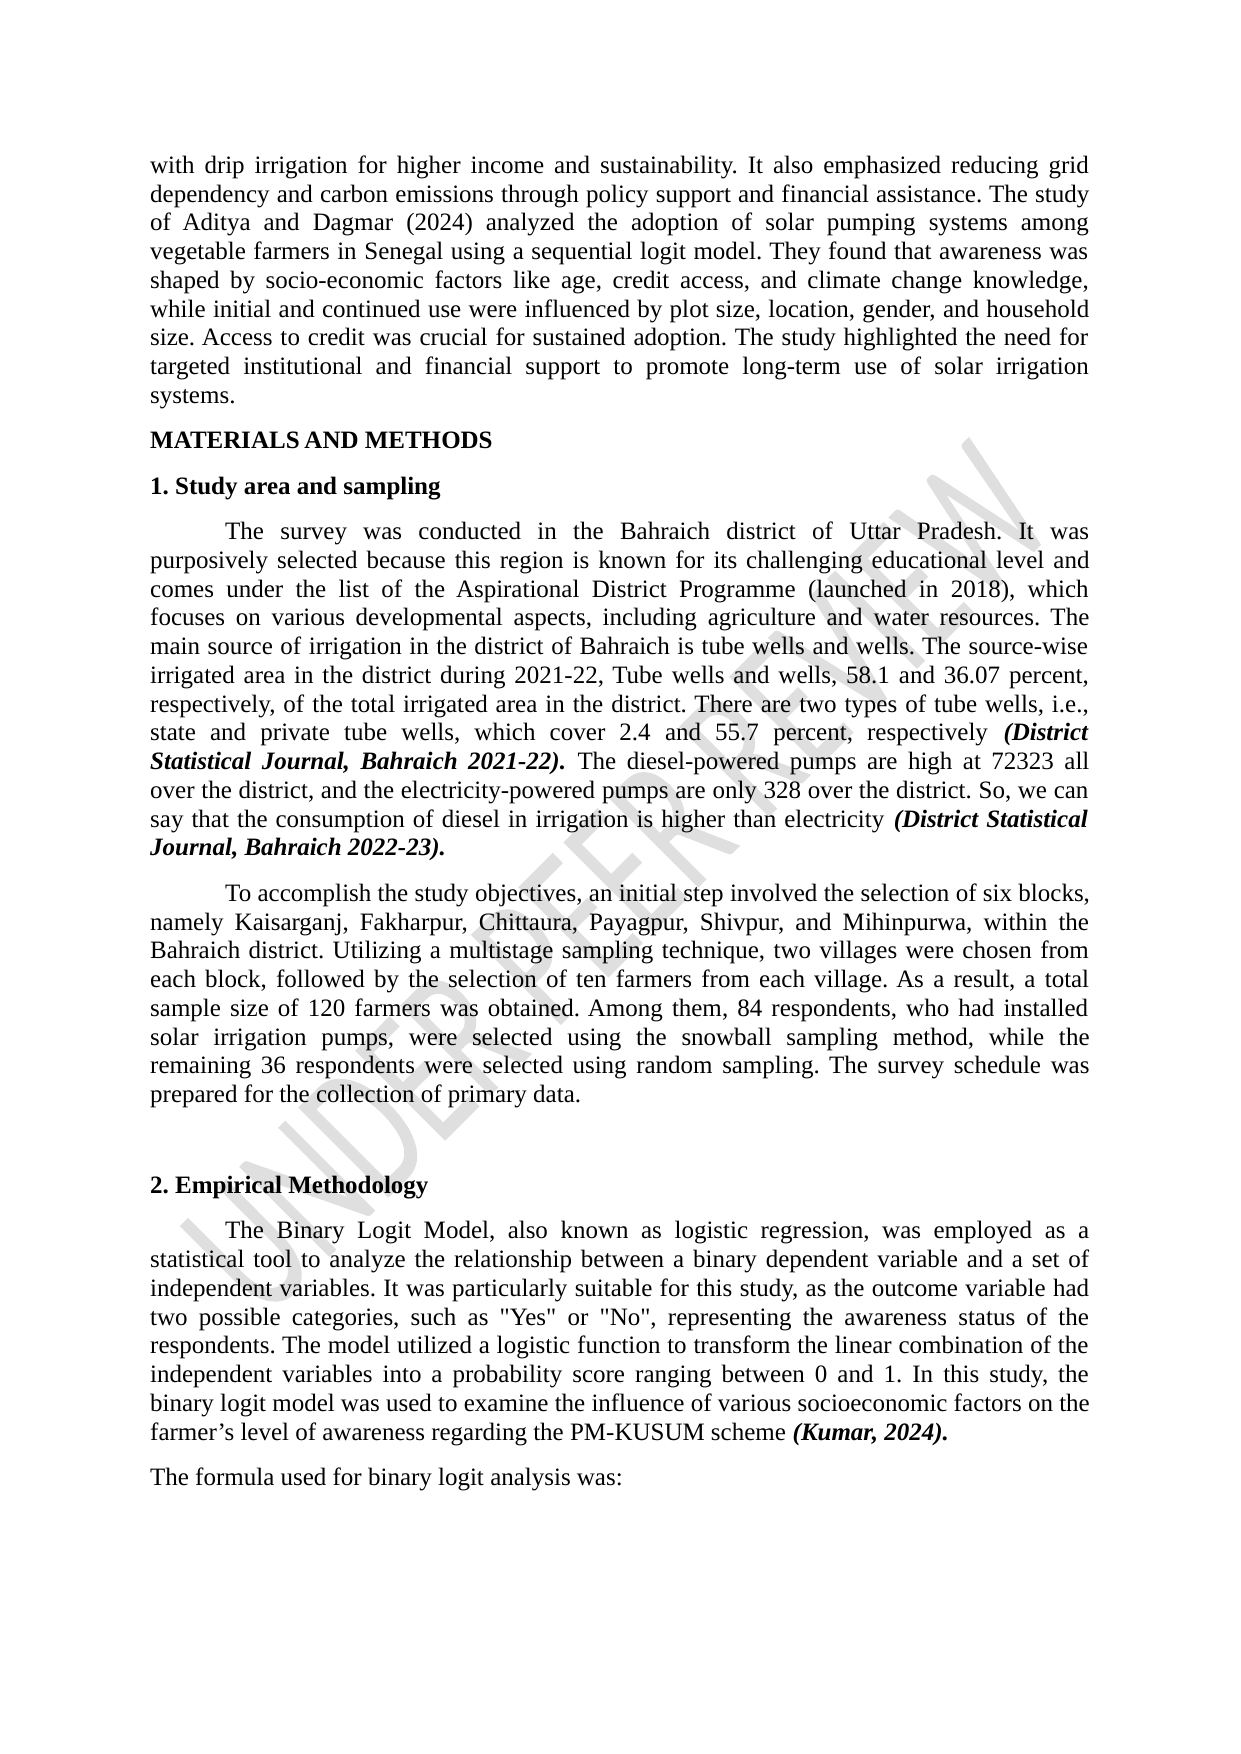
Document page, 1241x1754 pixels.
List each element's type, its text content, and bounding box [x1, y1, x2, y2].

text The Binary Logit Model, also known as logistic regression, was employed as a statistical tool to analyze the relationship between a binary dependent variable and a set of independent variables. It was particularly suitable for this study, as the outcome variable had two possible categories, such as "Yes" or "No", representing the awareness status of the respondents. The model utilized a logistic function to transform the linear combination of the independent variables into a probability score ranging between 0 and 1. In this study, the binary logit model was used to examine the influence of various socioeconomic factors on the farmer’s level of awareness regarding the PM-KUSUM scheme (Kumar, 2024). [150, 1215, 1090, 1445]
text 2. Empirical Methodology [150, 1170, 1090, 1199]
text 1. Study area and sampling [150, 471, 1090, 499]
text The formula used for binary logit analysis was: [150, 1462, 1090, 1491]
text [150, 150, 1090, 409]
text MATERIALS AND METHODS [150, 425, 1090, 454]
text The survey was conducted in the Bahraich district of Uttar Pradesh. It was purposively selected because this region is known for its challenging educational level and comes under the list of the Aspirational District Programme (launched in 2018), which focuses on various developmental aspects, including agriculture and water resources. The main source of irrigation in the district of Bahraich is tube wells and wells. The source-wise irrigated area in the district during 2021-22, Tube wells and wells, 58.1 and 36.07 percent, respectively, of the total irrigated area in the district. There are two types of tube wells, i.e., state and private tube wells, which cover 2.4 and 55.7 percent, respectively (District Statistical Journal, Bahraich 2021-22). The diesel-powered pumps are high at 72323 all over the district, and the electricity-powered pumps are only 328 over the district. So, we can say that the consumption of diesel in irrigation is higher than electricity (District Statistical Journal, Bahraich 2022-23). [150, 516, 1090, 861]
text To accomplish the study objectives, an initial step involved the selection of six blocks, namely Kaisarganj, Fakharpur, Chittaura, Payagpur, Shivpur, and Mihinpurwa, within the Bahraich district. Utilizing a multistage sampling technique, two villages were chosen from each block, followed by the selection of ten farmers from each village. As a result, a total sample size of 120 farmers was obtained. Among them, 84 respondents, who had installed solar irrigation pumps, were selected using the snowball sampling method, while the remaining 36 respondents were selected using random sampling. The survey schedule was prepared for the collection of primary data. [150, 878, 1090, 1108]
